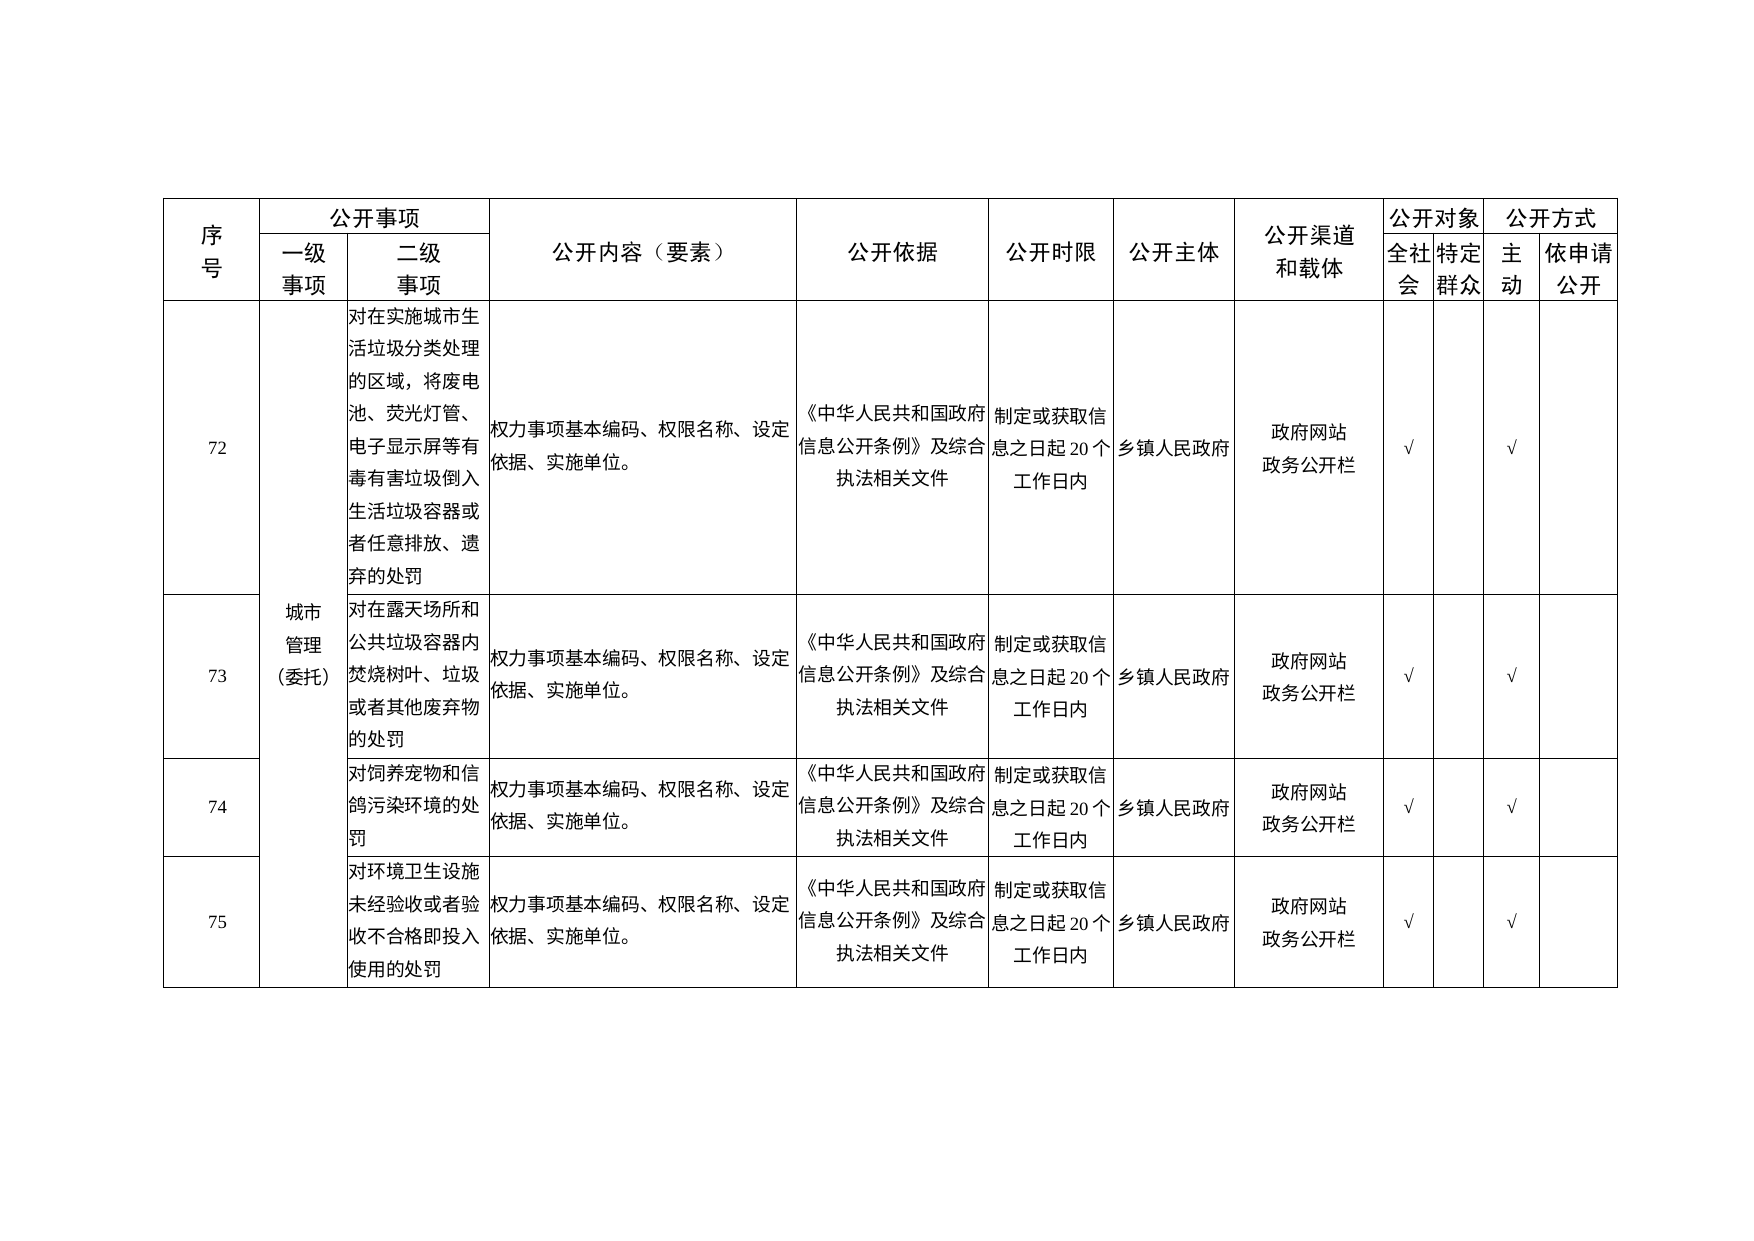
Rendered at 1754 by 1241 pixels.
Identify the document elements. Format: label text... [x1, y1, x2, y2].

table_cell 主 动 [1484, 234, 1539, 300]
table_cell 制定或获取信息之日起20个工作日内 [989, 857, 1113, 987]
table_cell [164, 759, 259, 856]
table_header 公开内容（要素） [490, 199, 796, 300]
table_cell √ [1484, 759, 1539, 856]
table_cell 制定或获取信息之日起20个工作日内 [989, 595, 1113, 757]
table_cell 乡镇人民政府 [1114, 759, 1234, 856]
table_cell 二级 事项 [348, 234, 489, 300]
table_cell 制定或获取信息之日起20个工作日内 [989, 759, 1113, 856]
table_cell 政府网站 政务公开栏 [1235, 759, 1383, 856]
table_cell 一级 事项 [260, 234, 347, 300]
table_cell 政府网站 政务公开栏 [1235, 301, 1383, 594]
table_cell 权力事项基本编码、权限名称、设定依据、实施单位。 [490, 857, 796, 987]
table_cell 政府网站 政务公开栏 [1235, 857, 1383, 987]
table_cell 政府网站 政务公开栏 [1235, 595, 1383, 757]
table_cell √ [1384, 759, 1433, 856]
table_cell [1434, 595, 1483, 757]
table_cell [1540, 595, 1617, 757]
table_cell √ [1484, 857, 1539, 987]
table_cell √ [1384, 857, 1433, 987]
table_header 公开方式 [1484, 199, 1617, 233]
table_cell 权力事项基本编码、权限名称、设定依据、实施单位。 [490, 759, 796, 856]
table_cell √ [1384, 595, 1433, 757]
table_header 序 号 [164, 199, 259, 300]
table_cell [164, 595, 259, 757]
table_cell 乡镇人民政府 [1114, 301, 1234, 594]
table_cell 《中华人民共和国政府信息公开条例》及综合执法相关文件 [797, 759, 988, 856]
table_cell 制定或获取信息之日起20个工作日内 [989, 301, 1113, 594]
table_cell 《中华人民共和国政府信息公开条例》及综合执法相关文件 [797, 595, 988, 757]
table_cell 《中华人民共和国政府信息公开条例》及综合执法相关文件 [797, 857, 988, 987]
table_header 公开对象 [1384, 199, 1483, 233]
table_cell [1540, 857, 1617, 987]
table_cell 权力事项基本编码、权限名称、设定依据、实施单位。 [490, 301, 796, 594]
table_cell [1540, 759, 1617, 856]
table_cell 乡镇人民政府 [1114, 857, 1234, 987]
table_cell 权力事项基本编码、权限名称、设定依据、实施单位。 [490, 595, 796, 757]
table_cell [164, 301, 259, 594]
table_cell √ [1484, 301, 1539, 594]
table_cell 乡镇人民政府 [1114, 595, 1234, 757]
table_cell 依申请 公开 [1540, 234, 1617, 300]
table_header 公开事项 [260, 199, 489, 233]
table_cell 《中华人民共和国政府信息公开条例》及综合执法相关文件 [797, 301, 988, 594]
table_cell [1434, 857, 1483, 987]
table_cell 城市 管理 （委托） [260, 301, 347, 987]
table_cell [164, 857, 259, 987]
table_cell √ [1384, 301, 1433, 594]
table_header 公开渠道 和载体 [1235, 199, 1383, 300]
table_header 公开时限 [989, 199, 1113, 300]
table_cell 对饲养宠物和信鸽污染环境的处罚 [348, 759, 489, 856]
table_cell [1434, 301, 1483, 594]
table_cell [1434, 759, 1483, 856]
table_cell 对环境卫生设施未经验收或者验收不合格即投入使用的处罚 [348, 857, 489, 987]
table_cell [1540, 301, 1617, 594]
table_header 公开主体 [1114, 199, 1234, 300]
table_header 公开依据 [797, 199, 988, 300]
table_cell 全社会 [1384, 234, 1433, 300]
table_cell 对在实施城市生活垃圾分类处理的区域，将废电池、荧光灯管、电子显示屏等有毒有害垃圾倒入生活垃圾容器或者任意排放、遗弃的处罚 [348, 301, 489, 594]
table_cell √ [1484, 595, 1539, 757]
table_cell 特定 群众 [1434, 234, 1483, 300]
table_cell 对在露天场所和公共垃圾容器内焚烧树叶、垃圾或者其他废弃物的处罚 [348, 595, 489, 757]
